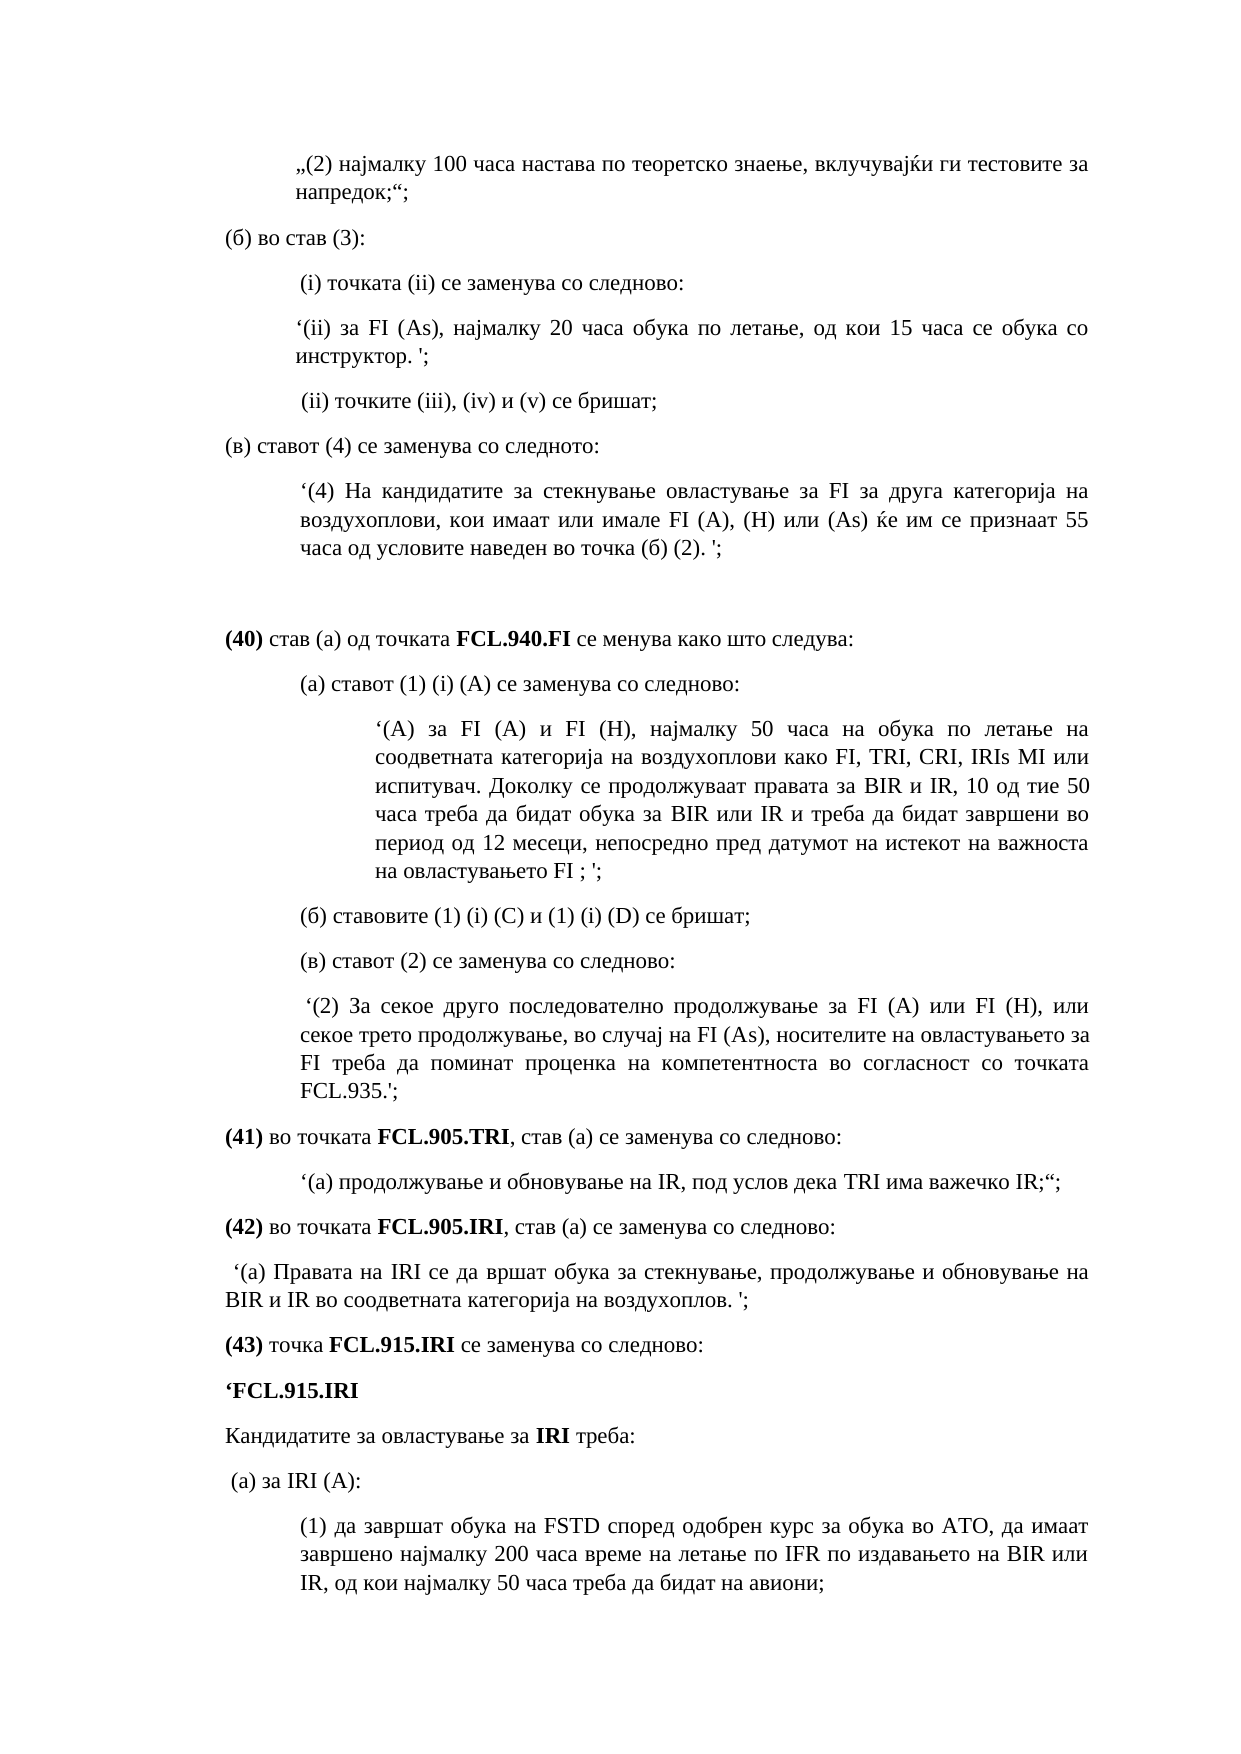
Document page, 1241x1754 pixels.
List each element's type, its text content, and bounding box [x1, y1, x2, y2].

text (а) ставот (1) (i) (А) се заменува со следново: [225, 670, 1090, 696]
text (а) за IRI (А): [150, 1467, 1090, 1493]
text ‘(а) продолжување и обновување на IR, под услов дека TRI има важечко IR;“; [225, 1168, 1090, 1194]
text (в) ставот (2) се заменува со следново: [225, 947, 1090, 973]
text (1) да завршат обука на FSTD според одобрен курс за обука во ATO, да имаат завршено најмалку 200 часа време на летање по IFR по издавањето на BIR или IR, од кои најмалку 50 часа треба да бидат на авиони; [300, 1512, 1090, 1595]
text (42) во точката FCL.905.IRI, став (а) се заменува со следново: [225, 1213, 1090, 1239]
text (б) ставовите (1) (i) (C) и (1) (i) (D) се бришат; [225, 902, 1090, 928]
text ‘(а) Правата на IRI се да вршат обука за стекнување, продолжување и обновување на BIR и IR во соодветната категорија на воздухоплов. '; [225, 1258, 1090, 1313]
text (40) став (а) од точката FCL.940.FI се менува како што следува: [225, 624, 1090, 651]
text ‘FCL.915.IRI [150, 1377, 1090, 1403]
text Кандидатите за овластување за IRI треба: [150, 1422, 1090, 1448]
text (41) во точката FCL.905.TRI, став (а) се заменува со следново: [225, 1123, 1090, 1149]
text ‘(А) за FI (А) и FI (H), најмалку 50 часа на обука по летање на соодветната категорија на воздухоплови како FI, TRI, CRI, IRIs MI или испитувач. Доколку се продолжуваат правата за BIR и IR, 10 од тие 50 часа треба да бидат обука за BIR или IR и треба да бидат завршени во период од 12 месеци, непосредно пред датумот на истекот на важноста на овластувањето FI ; '; [375, 715, 1090, 883]
text (ii) точките (iii), (iv) и (v) се бришат; [225, 387, 1090, 414]
text „(2) најмалку 100 часа настава по теоретско знаење, вклучувајќи ги тестовите за напредок;“; [295, 150, 1090, 205]
text (i) точката (ii) се заменува со следново: [230, 269, 1090, 295]
text (43) точка FCL.915.IRI се заменува со следново: [225, 1332, 1090, 1358]
text ‘(ii) за FI (As), најмалку 20 часа обука по летање, од кои 15 часа се обука со инструктор. '; [295, 314, 1090, 368]
text ‘(2) За секое друго последователно продолжување за FI (A) или FI (H), или секое трето продолжување, во случај на FI (Аs), носителите на овластувањето за FI треба да поминат проценка на компетентноста во согласност со точката FCL.935.'; [300, 992, 1090, 1104]
text ‘(4) На кандидатите за стекнување овластување за FI за друга категорија на воздухоплови, кои имаат или имале FI (A), (H) или (As) ќе им се признаат 55 часа од условите наведен во точка (б) (2). '; [300, 477, 1090, 561]
text (б) во став (3): [155, 223, 1090, 250]
text (в) ставот (4) се заменува со следното: [155, 432, 1090, 459]
